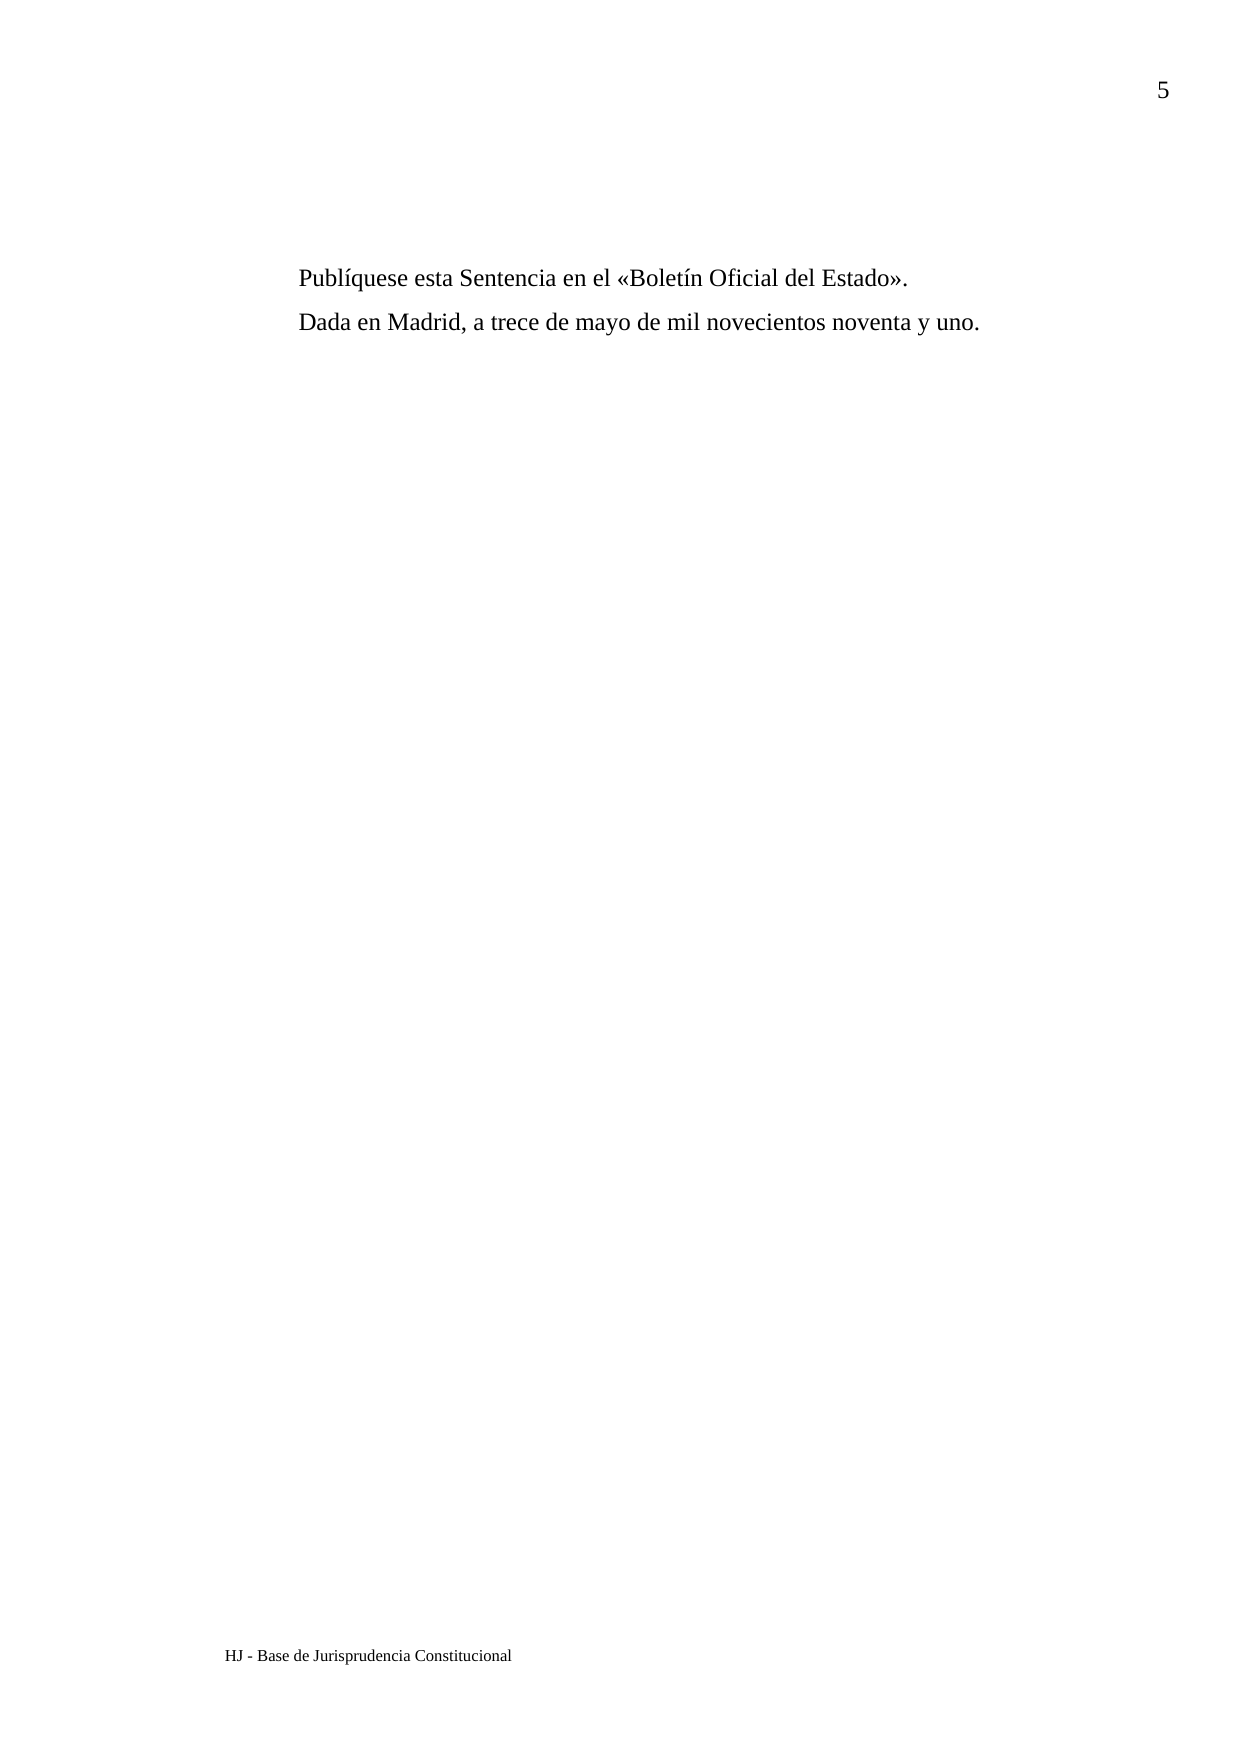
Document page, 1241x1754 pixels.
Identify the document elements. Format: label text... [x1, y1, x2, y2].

text Publíquese esta Sentencia en el «Boletín Oficial del Estado». [224, 263, 1169, 292]
text Dada en Madrid, a trece de mayo de mil novecientos noventa y uno. [224, 307, 1169, 335]
